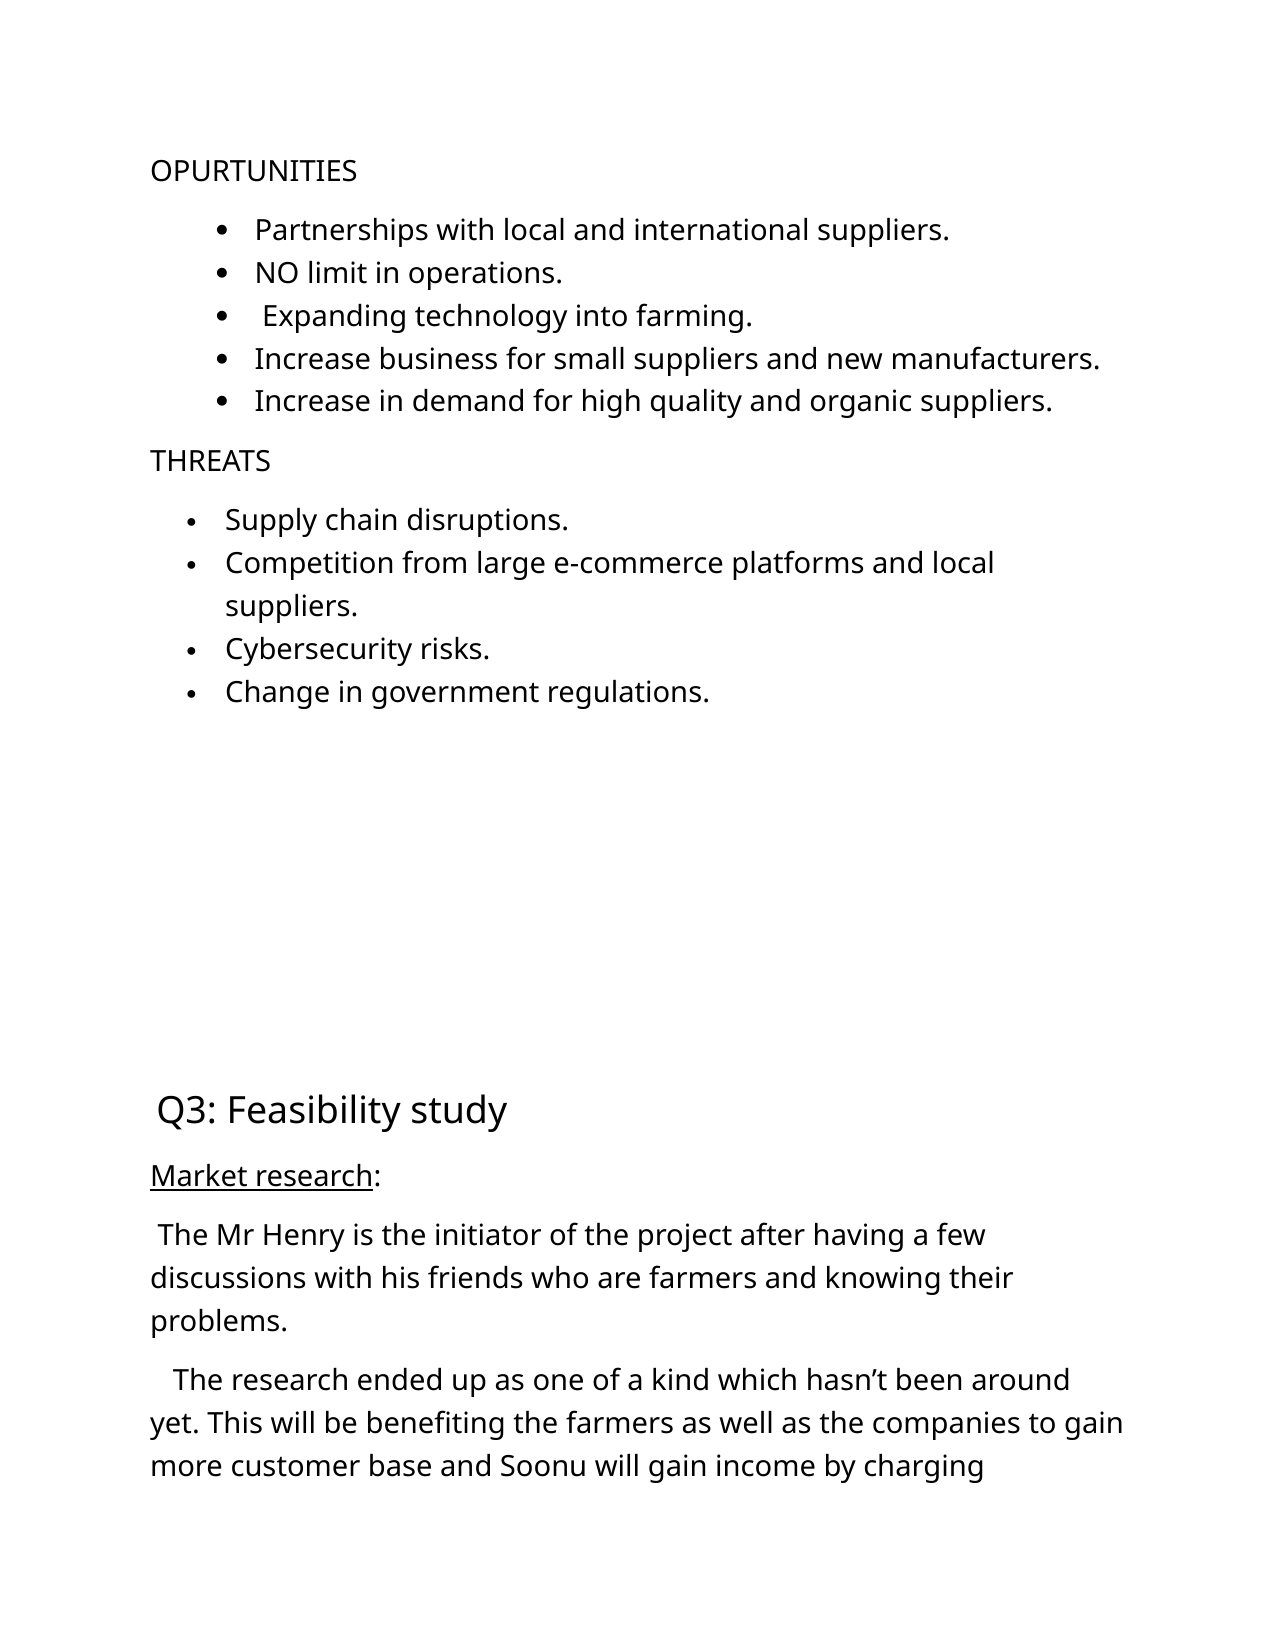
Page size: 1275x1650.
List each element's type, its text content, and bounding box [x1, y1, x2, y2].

list Competition from large e-commerce platforms and local suppliers. [187, 542, 1125, 625]
text Q3: Feasibility study [150, 1083, 1125, 1134]
list Increase in demand for high quality and organic suppliers. [217, 381, 1125, 420]
text Market research: [150, 1155, 1125, 1195]
list Change in government regulations. [187, 671, 1125, 711]
list Supply chain disruptions. [187, 500, 1125, 539]
text The Mr Henry is the initiator of the project after having a few discussions with his friends who are farmers and knowing their problems. [150, 1214, 1125, 1340]
list Increase business for small suppliers and new manufacturers. [217, 338, 1125, 378]
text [150, 1360, 1125, 1485]
list Partnerships with local and international suppliers. [217, 209, 1125, 249]
list NO limit in operations. [217, 252, 1125, 292]
list Expanding technology into farming. [217, 295, 1125, 335]
list Cybersecurity risks. [187, 628, 1125, 668]
text OPURTUNITIES [150, 150, 1125, 190]
text THREATS [150, 440, 1125, 480]
